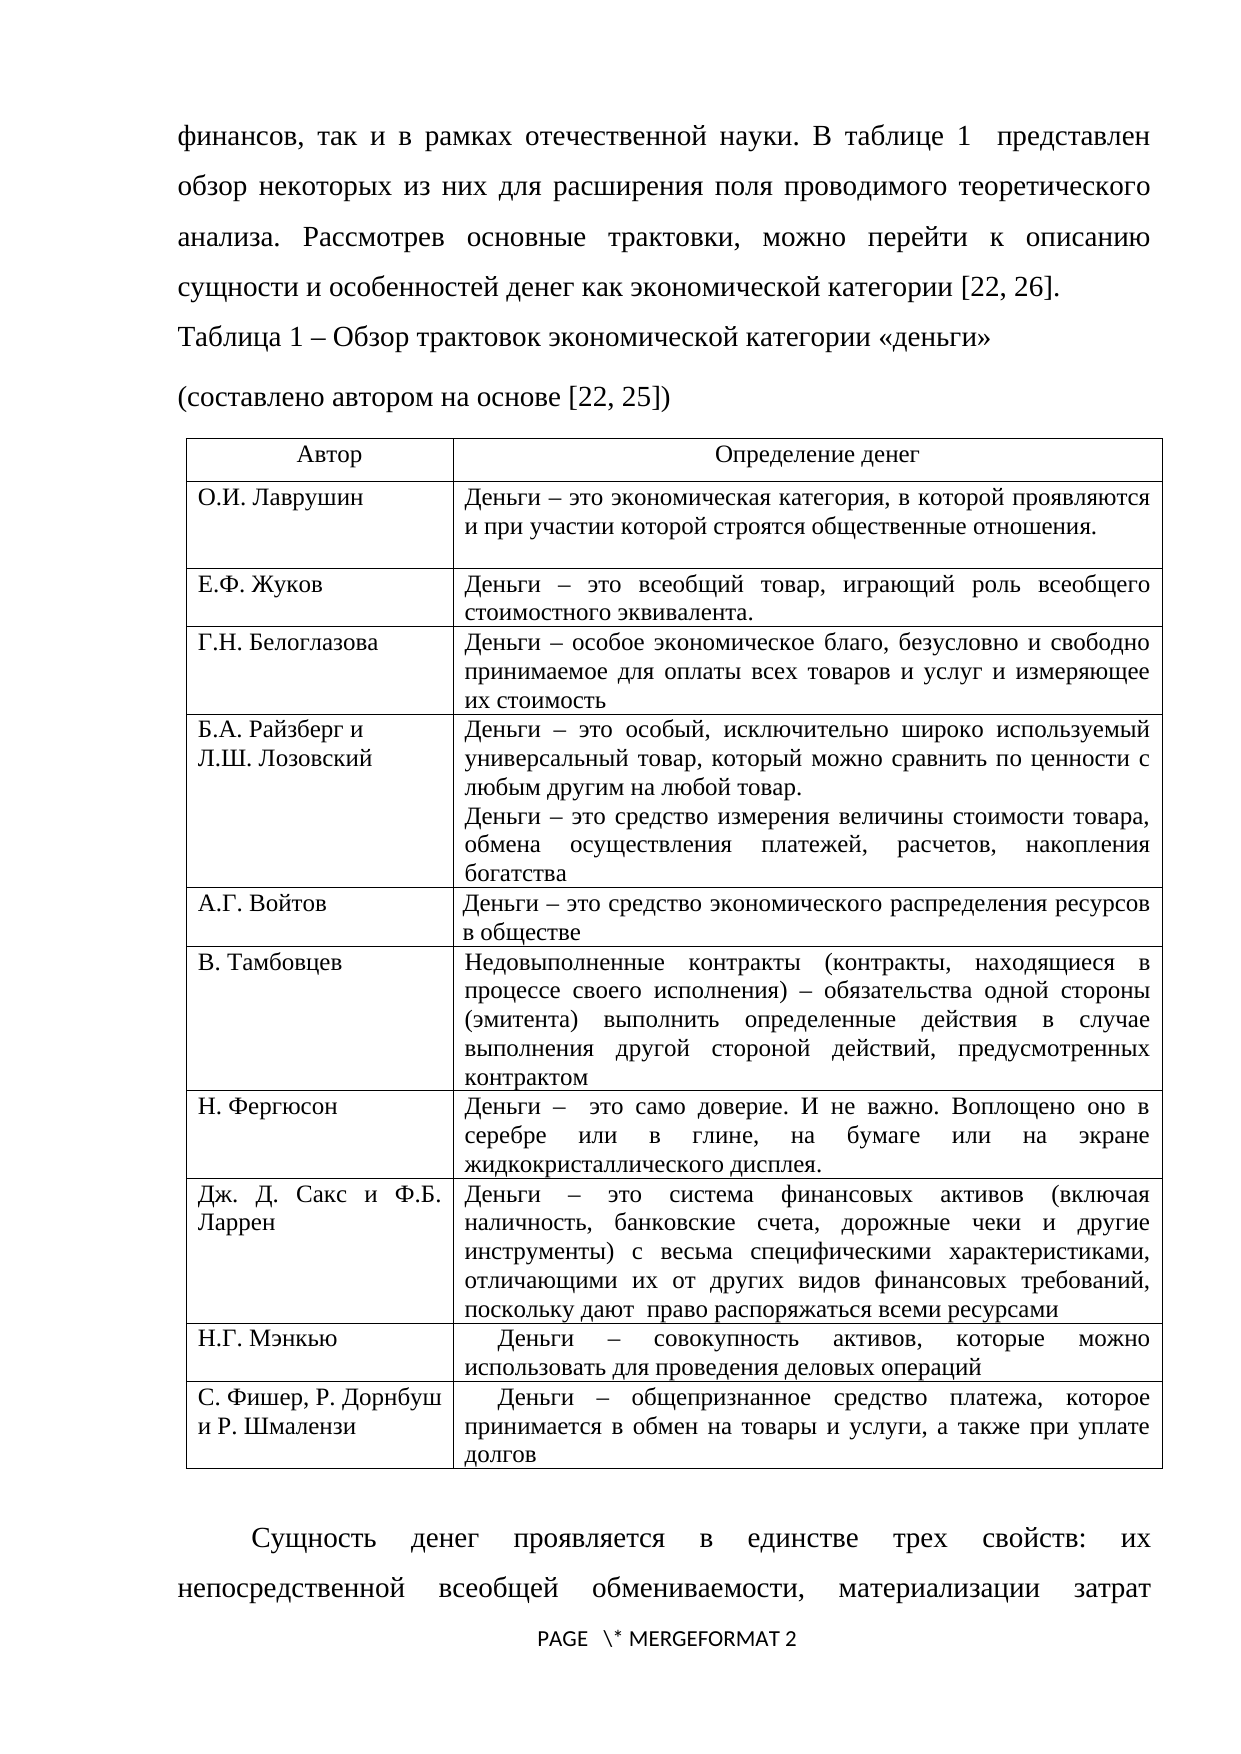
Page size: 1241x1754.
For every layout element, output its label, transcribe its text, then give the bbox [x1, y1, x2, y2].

table_cell Деньги – это само доверие. И не важно. Воплощено оно в серебре или в глине, на бумаге или на экране жидкокристаллического дисплея. [454, 1091, 1162, 1178]
table_cell Деньги – это средство экономического распределения ресурсов в обществе [454, 888, 1162, 946]
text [177, 1520, 1152, 1603]
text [177, 118, 1152, 303]
table_cell Деньги – совокупность активов, которые можно использовать для проведения деловых операций [454, 1324, 1162, 1381]
text (составлено автором на основе [22, 25]) [177, 379, 1152, 412]
table_cell В. Тамбовцев [187, 947, 453, 1090]
table_header Определение денег [454, 439, 1162, 481]
table_cell Б.А. Райзберг и Л.Ш. Лозовский [187, 715, 453, 887]
table_header Автор [187, 439, 453, 481]
table_cell Деньги – это система финансовых активов (включая наличность, банковские счета, дорожные чеки и другие инструменты) с весьма специфическими характеристиками, отличающими их от других видов финансовых требований, поскольку дают право распоряжаться всеми ресурсами [454, 1179, 1162, 1322]
table_cell Деньги – особое экономическое благо, безусловно и свободно принимаемое для оплаты всех товаров и услуг и измеряющее их стоимость [454, 627, 1162, 713]
table_cell Деньги – общепризнанное средство платежа, которое принимается в обмен на товары и услуги, а также при уплате долгов [454, 1382, 1162, 1468]
table_cell А.Г. Войтов [187, 888, 453, 946]
table_cell Дж. Д. Сакс и Ф.Б. Ларрен [187, 1179, 453, 1322]
table_cell О.И. Лаврушин [187, 482, 453, 568]
table_cell Деньги – это особый, исключительно широко используемый универсальный товар, который можно сравнить по ценности с любым другим на любой товар. Деньги – это средство измерения величины стоимости товара, обмена осуществления платежей, расчетов, накопления богатства [454, 715, 1162, 887]
table_cell Деньги – это экономическая категория, в которой проявляются и при участии которой строятся общественные отношения. [454, 482, 1162, 568]
table_cell С. Фишер, Р. Дорнбуш и Р. Шмалензи [187, 1382, 453, 1468]
table_cell Е.Ф. Жуков [187, 569, 453, 626]
table_cell Н. Фергюсон [187, 1091, 453, 1178]
table_cell Г.Н. Белоглазова [187, 627, 453, 713]
table_cell Н.Г. Мэнкью [187, 1324, 453, 1381]
table_cell Деньги – это всеобщий товар, играющий роль всеобщего стоимостного эквивалента. [454, 569, 1162, 626]
table_cell Недовыполненные контракты (контракты, находящиеся в процессе своего исполнения) – обязательства одной стороны (эмитента) выполнить определенные действия в случае выполнения другой стороной действий, предусмотренных контрактом [454, 947, 1162, 1090]
text Таблица 1 – Обзор трактовок экономической категории «деньги» [177, 319, 1152, 353]
